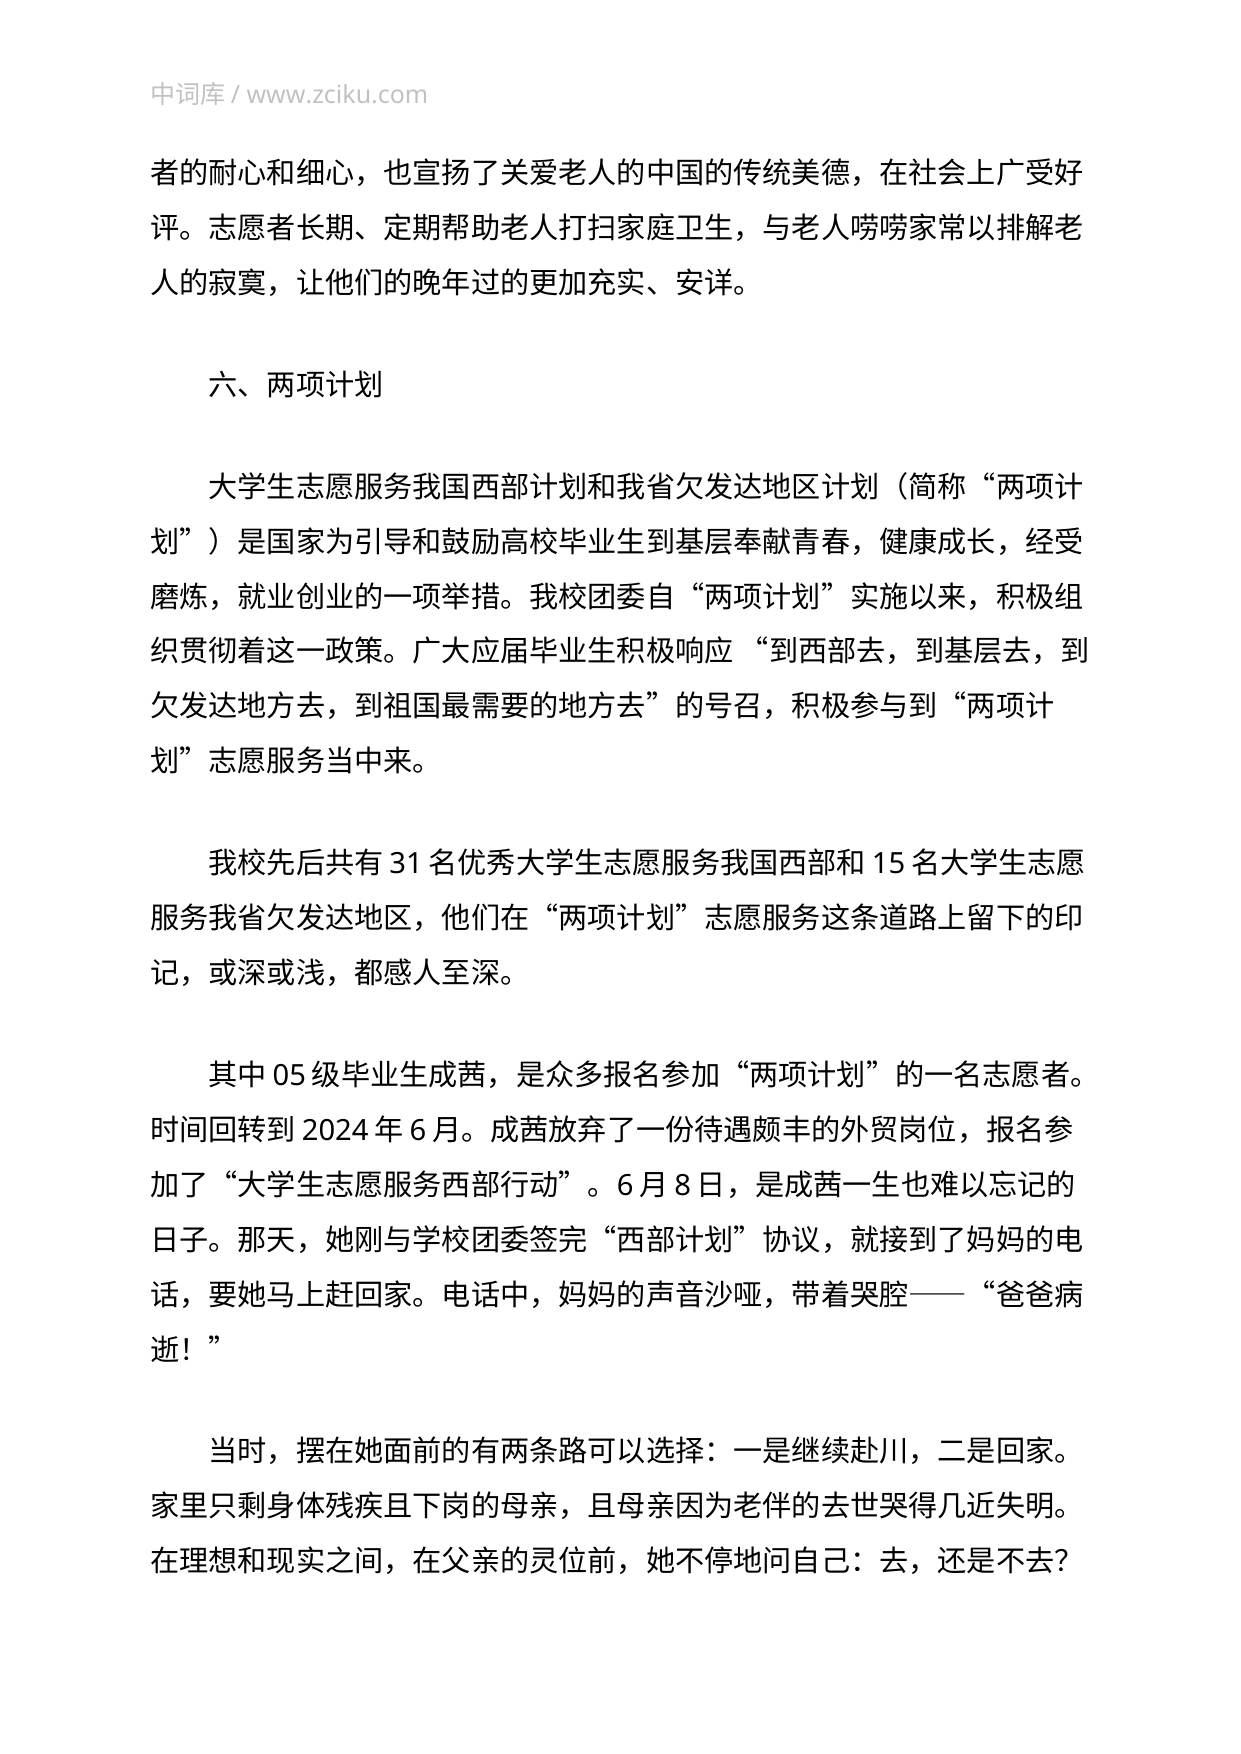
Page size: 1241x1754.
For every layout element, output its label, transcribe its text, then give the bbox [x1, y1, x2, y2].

text 当时，摆在她面前的有两条路可以选择：一是继续赴川，二是回家。家里只剩身体残疾且下岗的母亲，且母亲因为老伴的去世哭得几近失明。在理想和现实之间，在父亲的灵位前，她不停地问自己：去，还是不去？ [150, 1428, 1090, 1580]
text 我校先后共有31名优秀大学生志愿服务我国西部和15名大学生志愿服务我省欠发达地区，他们在“两项计划”志愿服务这条道路上留下的印记，或深或浅，都感人至深。 [150, 839, 1090, 992]
text 大学生志愿服务我国西部计划和我省欠发达地区计划（简称“两项计划”）是国家为引导和鼓励高校毕业生到基层奉献青春，健康成长，经受磨炼，就业创业的一项举措。我校团委自“两项计划”实施以来，积极组织贯彻着这一政策。广大应届毕业生积极响应 “到西部去，到基层去，到欠发达地方去，到祖国最需要的地方去”的号召，积极参与到“两项计划”志愿服务当中来。 [150, 463, 1090, 780]
text 六、两项计划 [150, 362, 1090, 404]
text 其中05级毕业生成茜，是众多报名参加“两项计划”的一名志愿者。时间回转到2024年6月。成茜放弃了一份待遇颇丰的外贸岗位，报名参加了“大学生志愿服务西部行动”。6月8日，是成茜一生也难以忘记的日子。那天，她刚与学校团委签完“西部计划”协议，就接到了妈妈的电话，要她马上赶回家。电话中，妈妈的声音沙哑，带着哭腔——“爸爸病逝！” [150, 1051, 1090, 1368]
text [150, 150, 1090, 302]
